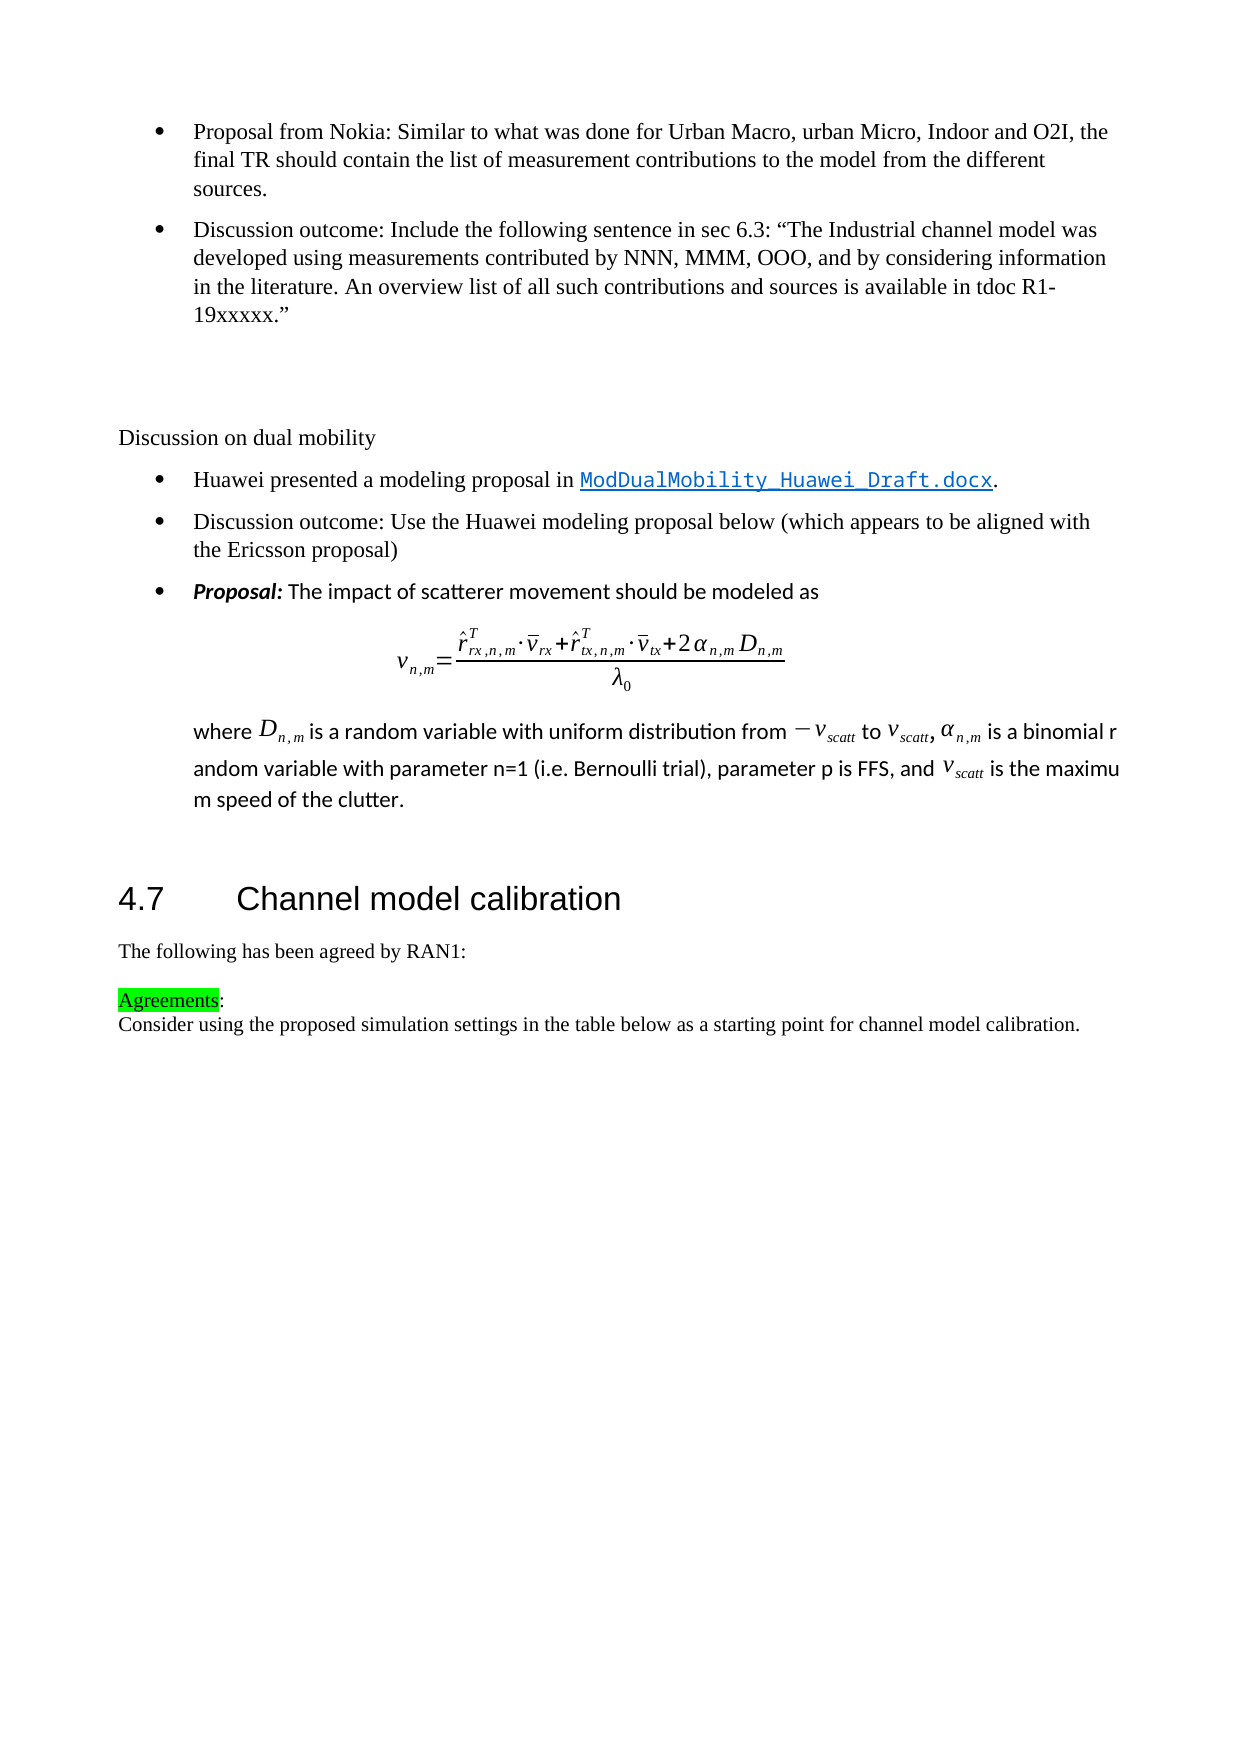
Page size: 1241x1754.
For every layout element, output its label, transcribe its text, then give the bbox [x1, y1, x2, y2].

list Discussion outcome: Include the following sentence in sec 6.3: “The Industrial channel model was developed using measurements contributed by NNN, MMM, OOO, and by considering information in the literature. An overview list of all such contributions and sources is available in tdoc R1-19xxxxx.” [156, 216, 1122, 328]
list where is a random variable with uniform distribution from to , is a binomial random variable with parameter n=1 (i.e. Bernoulli trial), parameter p is FFS, and is the maximum speed of the clutter. [193, 713, 1122, 813]
text Agreements: [118, 987, 1122, 1012]
list Proposal from Nokia: Similar to what was done for Urban Macro, urban Micro, Indoor and O2I, the final TR should contain the list of measurement contributions to the model from the different sources. [156, 118, 1122, 201]
list Huawei presented a modeling proposal in ModDualMobility_Huawei_Draft.docx. [156, 465, 1122, 493]
list Discussion outcome: Use the Huawei modeling proposal below (which appears to be aligned with the Ericsson proposal) [156, 508, 1122, 563]
text Discussion on dual mobility [118, 424, 1122, 450]
text The following has been agreed by RAN1: [118, 939, 1122, 963]
subtitle 4.7 Channel model calibration [118, 879, 1122, 918]
text Consider using the proposed simulation settings in the table below as a starting point for channel model calibration. [118, 1012, 1122, 1036]
list Proposal: The impact of scatterer movement should be modeled as [156, 577, 1122, 606]
